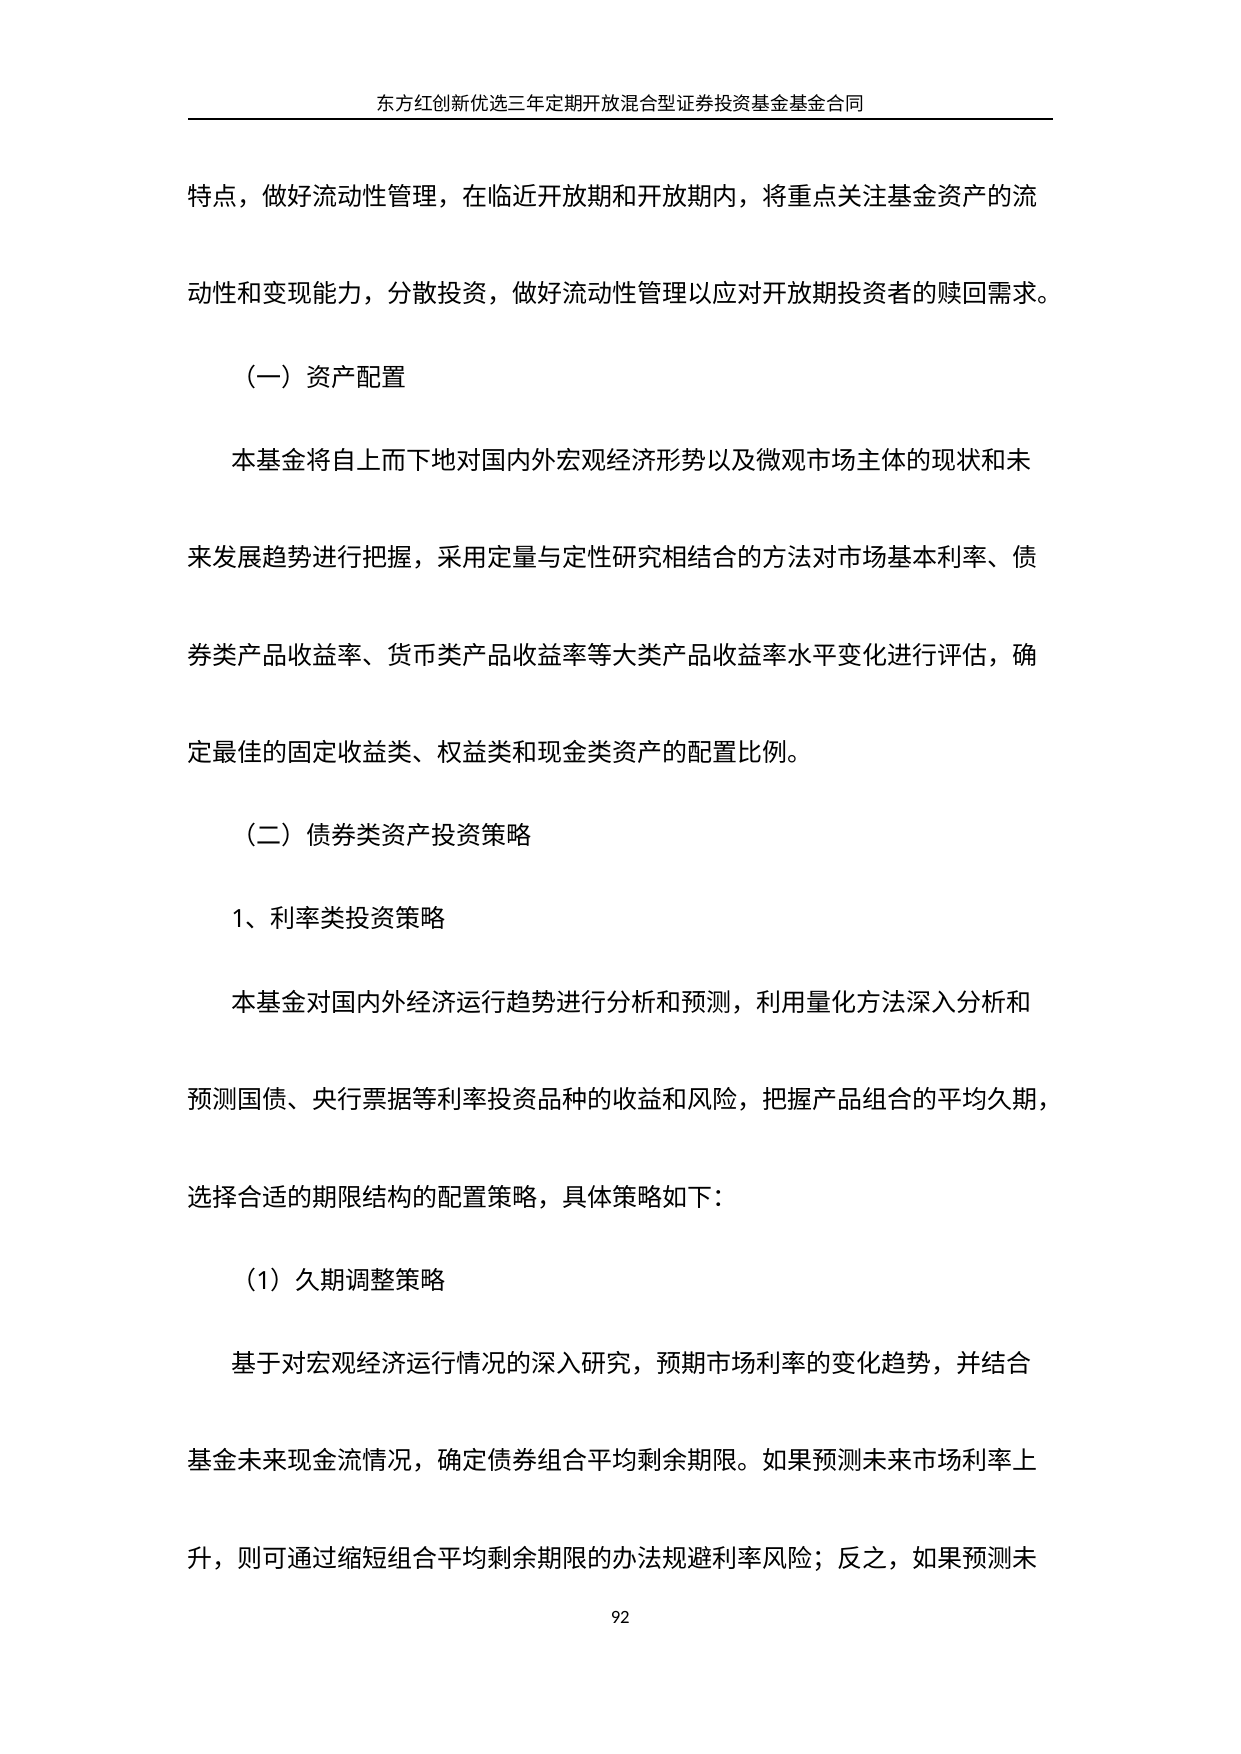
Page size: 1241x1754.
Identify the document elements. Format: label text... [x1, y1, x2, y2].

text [187, 162, 1053, 324]
text 本基金对国内外经济运行趋势进行分析和预测，利用量化方法深入分析和预测国债、央行票据等利率投资品种的收益和风险，把握产品组合的平均久期，选择合适的期限结构的配置策略，具体策略如下： [187, 968, 1053, 1228]
text 本基金将自上而下地对国内外宏观经济形势以及微观市场主体的现状和未来发展趋势进行把握，采用定量与定性研究相结合的方法对市场基本利率、债券类产品收益率、货币类产品收益率等大类产品收益率水平变化进行评估，确定最佳的固定收益类、权益类和现金类资产的配置比例。 [187, 426, 1053, 783]
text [187, 1329, 1053, 1589]
text （一）资产配置 [187, 343, 1053, 408]
text （1）久期调整策略 [187, 1246, 1053, 1311]
text （二）债券类资产投资策略 [187, 801, 1053, 866]
text 1、利率类投资策略 [187, 884, 1053, 949]
